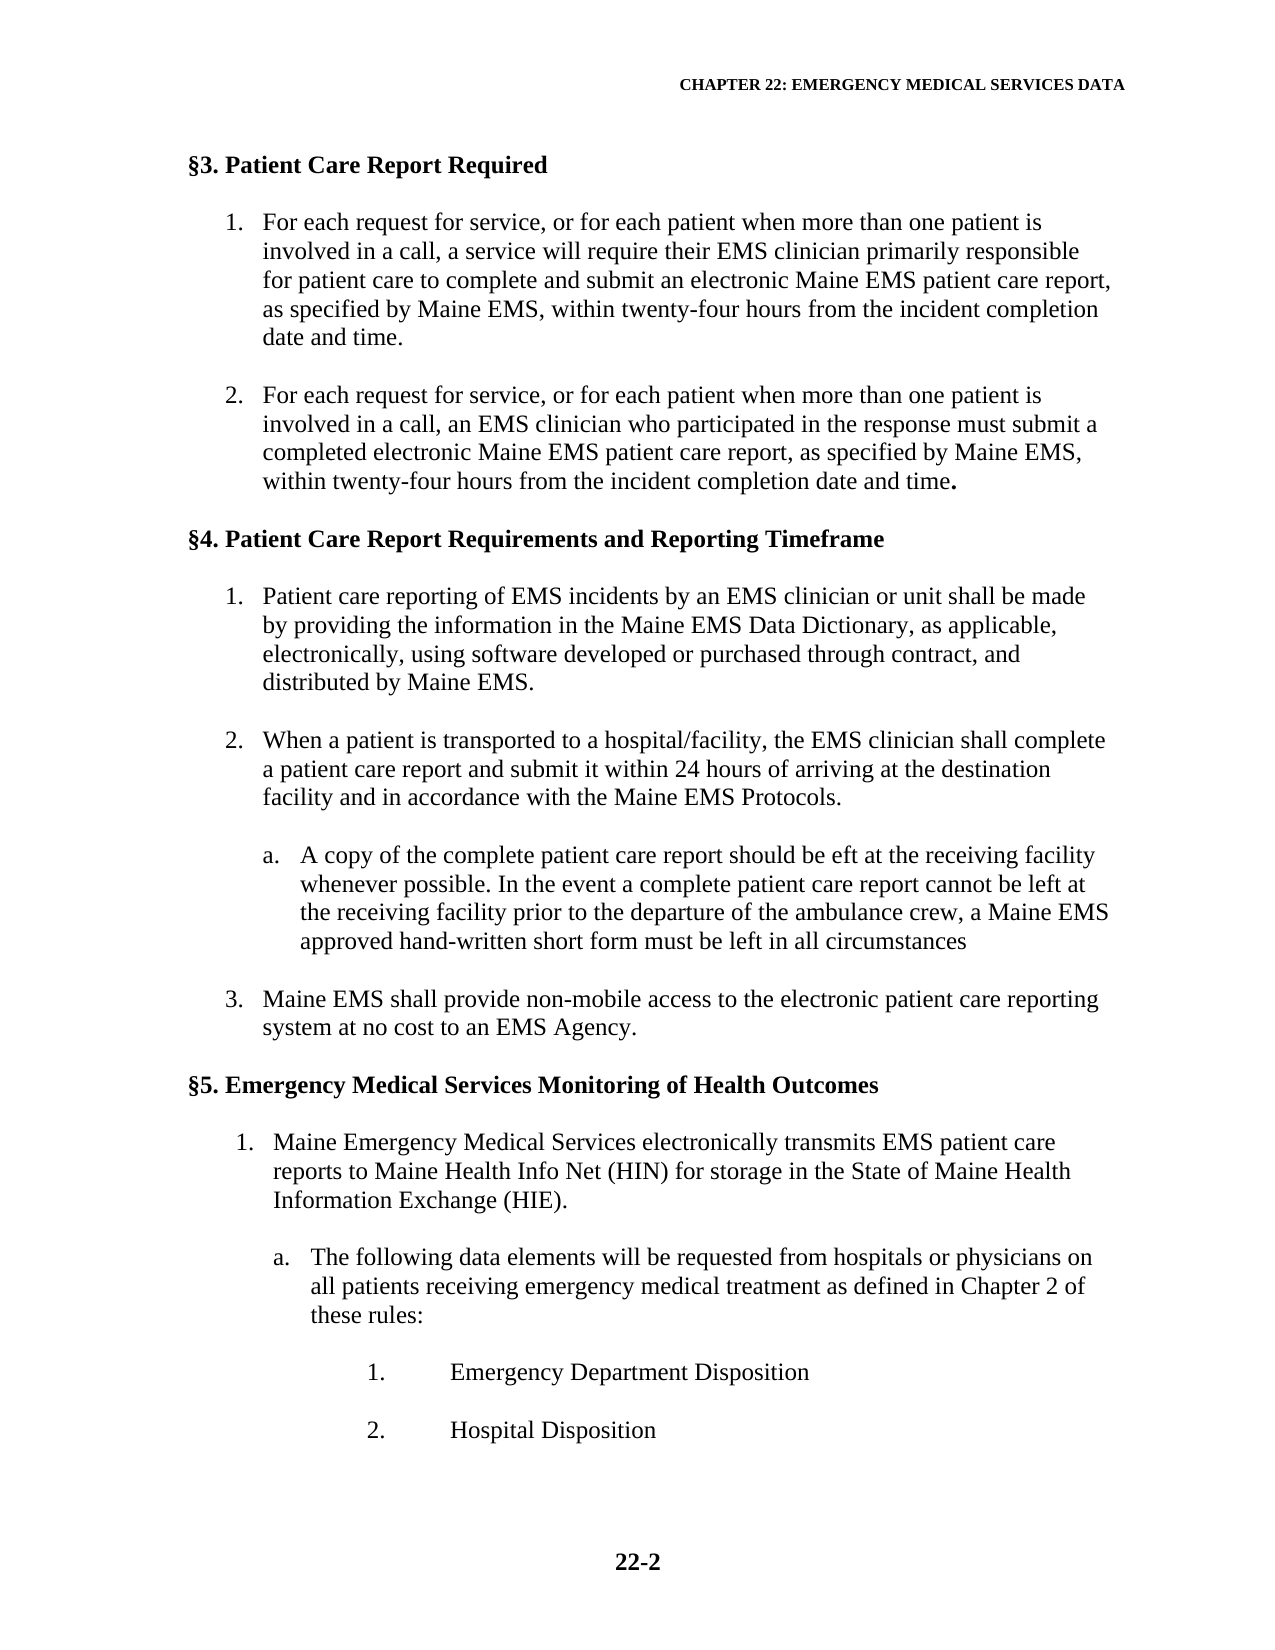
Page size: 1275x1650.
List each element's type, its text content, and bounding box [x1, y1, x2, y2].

list The following data elements will be requested from hospitals or physicians on all patients receiving emergency medical treatment as defined in Chapter 2 of these rules: [273, 1242, 1114, 1329]
list Emergency Medical Services Monitoring of Health Outcomes [187, 1070, 1114, 1099]
list A copy of the complete patient care report should be eft at the receiving facility whenever possible. In the event a complete patient care report cannot be left at the receiving facility prior to the departure of the ambulance crew, a Maine EMS approved hand-written short form must be left in all circumstances [262, 840, 1114, 955]
list Maine Emergency Medical Services electronically transmits EMS patient care reports to Maine Health Info Net (HIN) for storage in the State of Maine Health Information Exchange (HIE). [235, 1127, 1114, 1214]
list Maine EMS shall provide non-mobile access to the electronic patient care reporting system at no cost to an EMS Agency. [225, 984, 1114, 1041]
list Patient care reporting of EMS incidents by an EMS clinician or unit shall be made by providing the information in the Maine EMS Data Dictionary, as applicable, electronically, using software developed or purchased through contract, and distributed by Maine EMS. [225, 581, 1114, 696]
list Hospital Disposition [367, 1415, 1114, 1444]
list For each request for service, or for each patient when more than one patient is involved in a call, an EMS clinician who participated in the response must submit a completed electronic Maine EMS patient care report, as specified by Maine EMS, within twenty-four hours from the incident completion date and time. [225, 380, 1114, 495]
list Patient Care Report Requirements and Reporting Timeframe [187, 524, 1114, 552]
list Emergency Department Disposition [367, 1357, 1114, 1386]
list Patient Care Report Required [187, 150, 1114, 179]
list For each request for service, or for each patient when more than one patient is involved in a call, a service will require their EMS clinician primarily responsible for patient care to complete and submit an electronic Maine EMS patient care report, as specified by Maine EMS, within twenty-four hours from the incident completion date and time. [225, 207, 1114, 351]
list When a patient is transported to a hospital/facility, the EMS clinician shall complete a patient care report and submit it within 24 hours of arriving at the destination facility and in accordance with the Maine EMS Protocols. [225, 725, 1114, 811]
